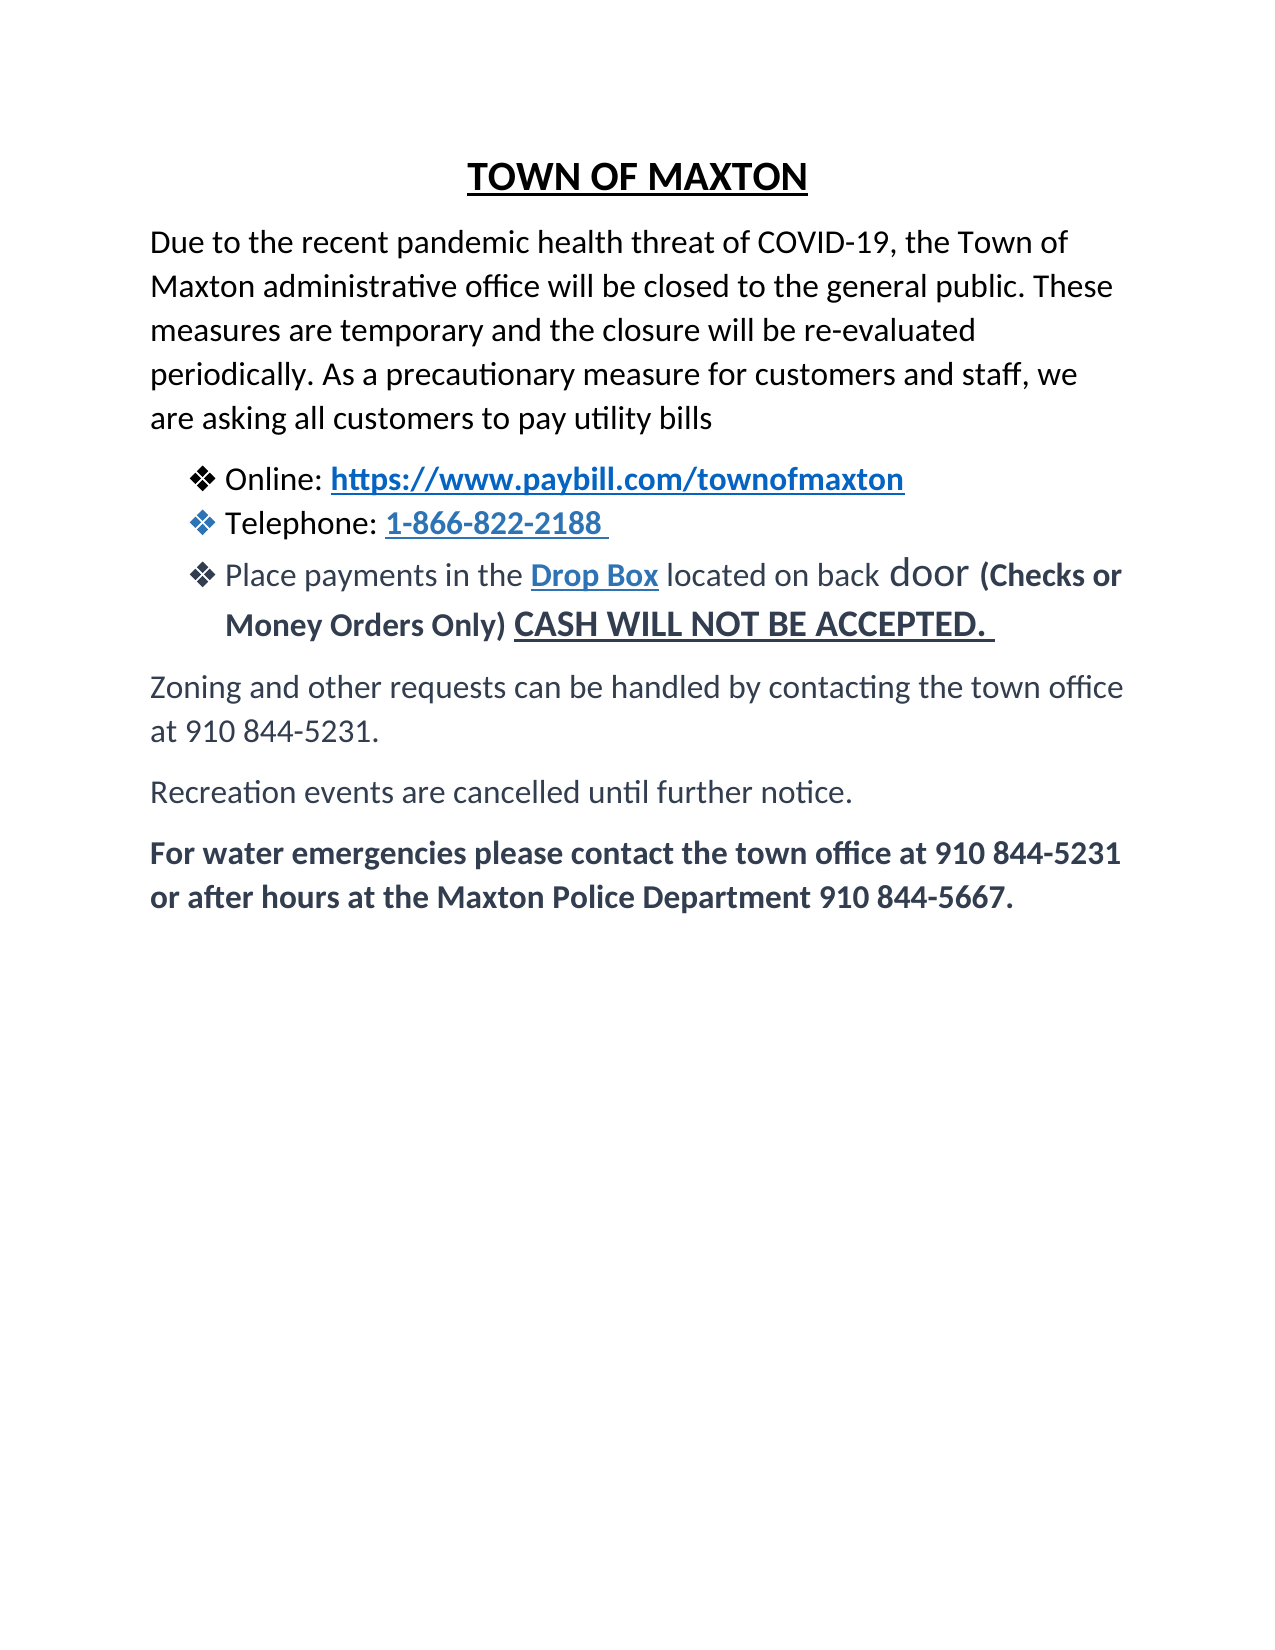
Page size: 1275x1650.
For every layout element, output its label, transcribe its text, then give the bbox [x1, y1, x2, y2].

list Place payments in the Drop Box located on back door (Checks or Money Orders Only) CASH WILL NOT BE ACCEPTED. [187, 546, 1125, 646]
text TOWN OF MAXTON [150, 150, 1125, 201]
text For water emergencies please contact the town office at 910 844-5231 or after hours at the Maxton Police Department 910 844-5667. [150, 832, 1125, 916]
list Telephone: 1-866-822-2188 [187, 502, 1125, 543]
text Zoning and other requests can be handled by contacting the town office at 910 844-5231. [150, 667, 1125, 751]
text Recreation events are cancelled until further notice. [150, 771, 1125, 812]
list Online: https://www.paybill.com/townofmaxton [187, 458, 1125, 499]
text Due to the recent pandemic health threat of COVID-19, the Town of Maxton administrative office will be closed to the general public. These measures are temporary and the closure will be re-evaluated periodically. As a precautionary measure for customers and staff, we are asking all customers to pay utility bills [150, 222, 1125, 438]
